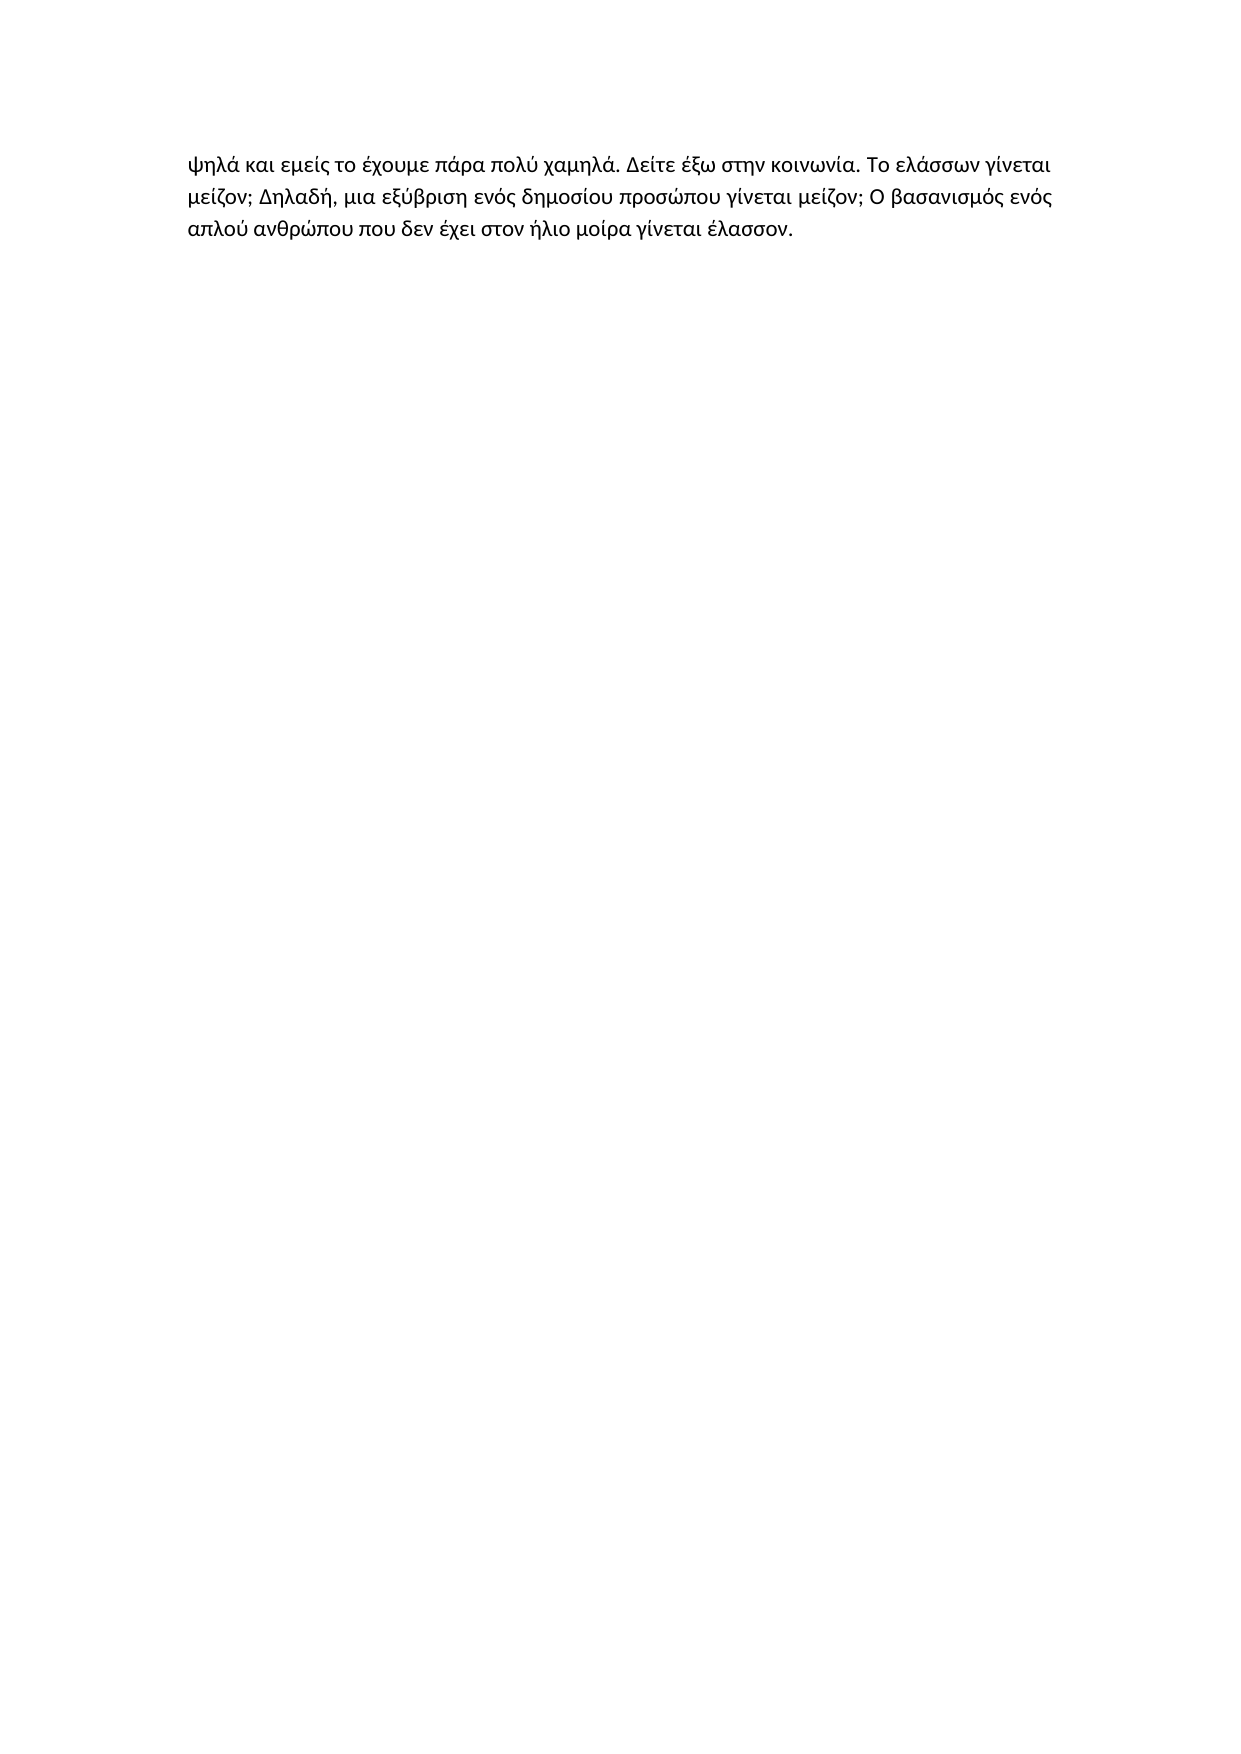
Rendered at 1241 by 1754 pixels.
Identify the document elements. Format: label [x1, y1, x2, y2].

text [187, 150, 1053, 242]
